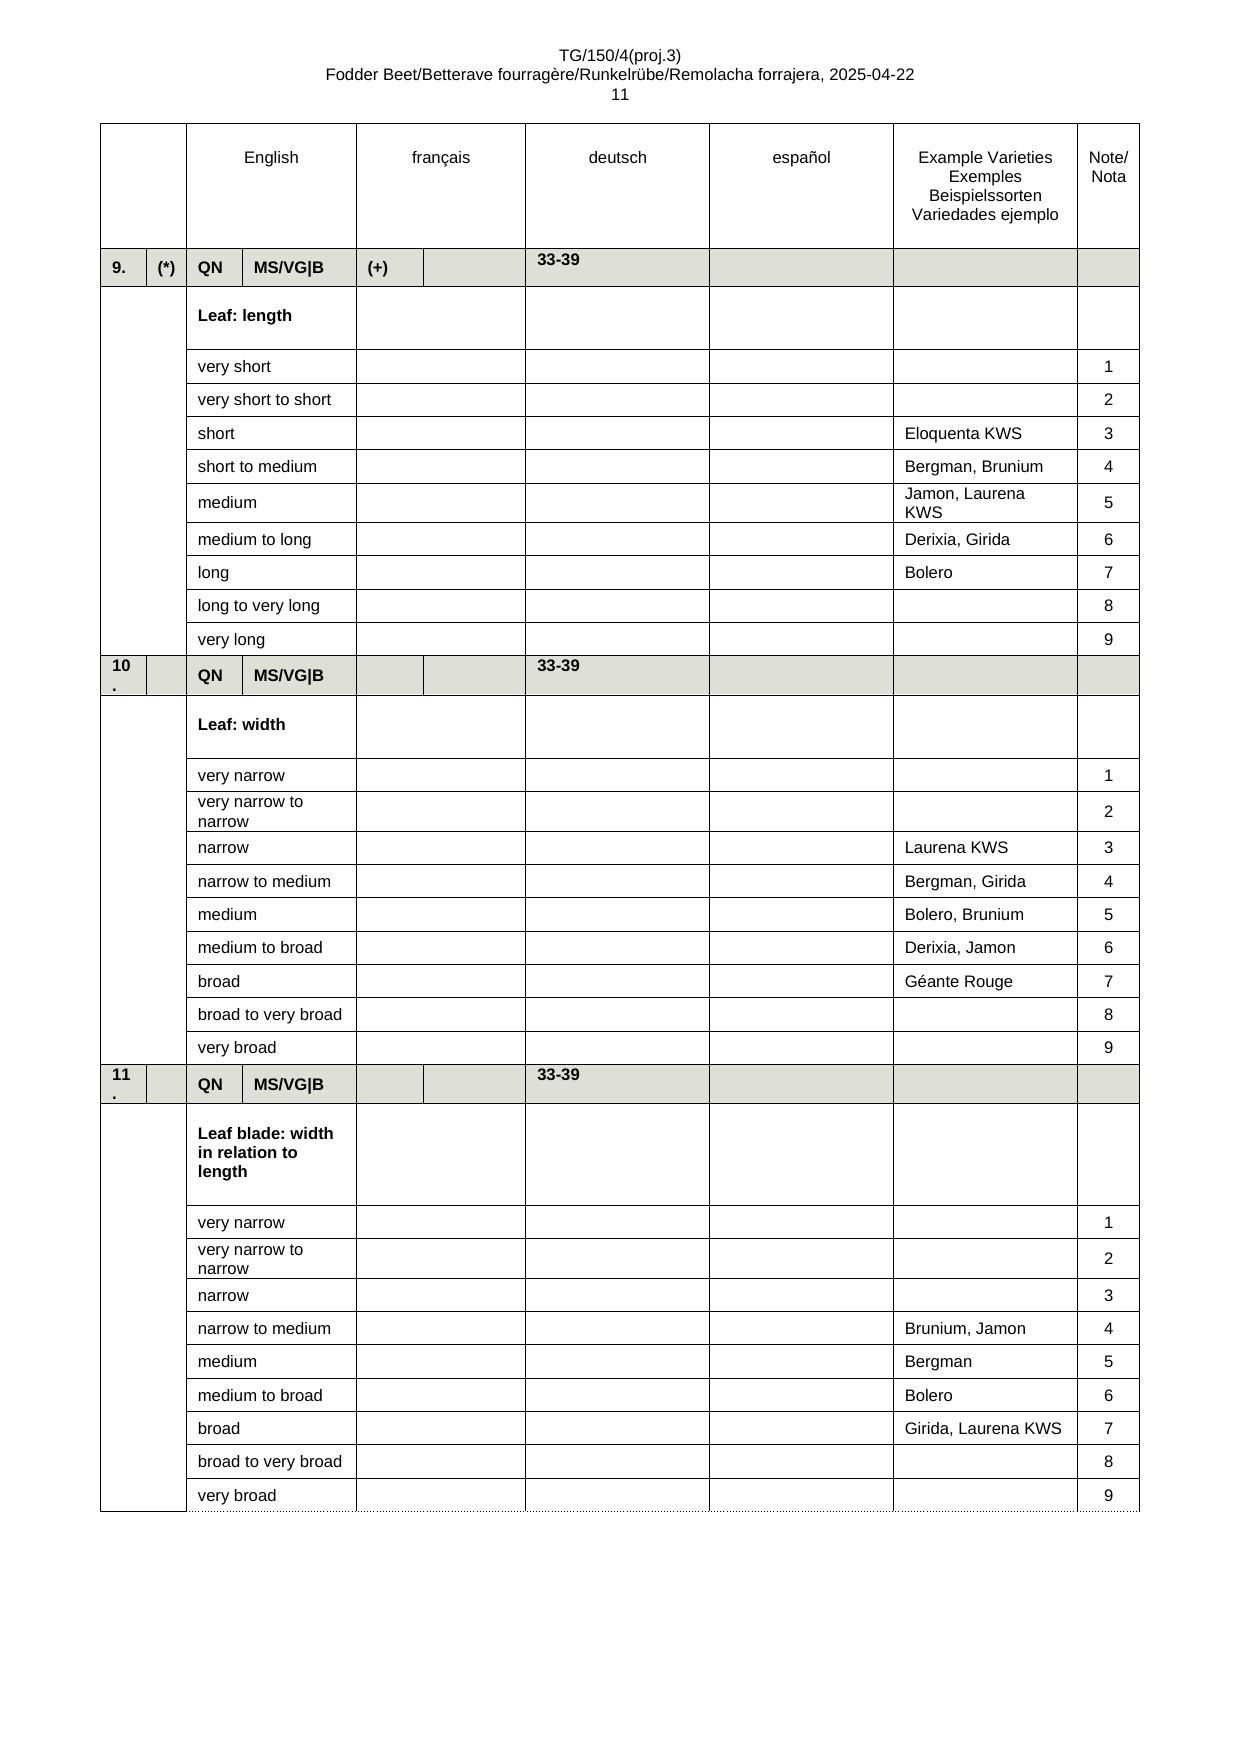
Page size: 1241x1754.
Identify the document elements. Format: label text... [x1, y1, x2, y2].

table_header deutsch [526, 124, 709, 248]
table_cell Bergman, Girida [894, 865, 1077, 897]
table_cell medium to broad [187, 932, 356, 964]
table_cell [894, 998, 1077, 1031]
table_cell very broad [187, 1479, 356, 1511]
table_cell medium [187, 1345, 356, 1378]
table_header Example Varieties Exemples Beispielssorten Variedades ejemplo [894, 124, 1077, 248]
table_cell [357, 696, 525, 758]
table_cell [357, 759, 525, 791]
table_cell [357, 656, 423, 694]
table_cell narrow [187, 1279, 356, 1311]
table_cell Jamon, Laurena KWS [894, 484, 1077, 522]
table_cell [526, 417, 709, 449]
table_cell [894, 656, 1077, 694]
table_cell [710, 696, 893, 758]
table_cell [894, 384, 1077, 416]
table_cell 8 [1078, 590, 1139, 622]
table_cell 5 [1078, 898, 1139, 931]
table_cell 6 [1078, 1379, 1139, 1411]
table_cell [526, 484, 709, 522]
table_cell [894, 1239, 1077, 1278]
table_header [101, 124, 186, 248]
table_cell [357, 1279, 525, 1311]
table_cell [710, 932, 893, 964]
table_cell [894, 249, 1077, 286]
table_cell [894, 1065, 1077, 1103]
table_cell [526, 450, 709, 482]
table_cell 6 [1078, 932, 1139, 964]
table_cell 9 [1078, 623, 1139, 655]
table_cell [710, 998, 893, 1031]
table_cell [526, 1312, 709, 1344]
table_cell 4 [1078, 1312, 1139, 1344]
table_cell Eloquenta KWS [894, 417, 1077, 449]
table_cell [526, 1445, 709, 1478]
table_cell [357, 1104, 525, 1205]
table_cell [526, 696, 709, 758]
table_cell [526, 898, 709, 931]
table_cell 4 [1078, 450, 1139, 482]
table_cell [357, 523, 525, 555]
table_cell [1078, 1065, 1139, 1103]
table_cell 7 [1078, 965, 1139, 997]
table_cell long [187, 556, 356, 588]
table_cell very narrow to narrow [187, 792, 356, 831]
table_cell [710, 523, 893, 555]
table_cell Géante Rouge [894, 965, 1077, 997]
table_cell [526, 759, 709, 791]
table_cell [710, 1445, 893, 1478]
table_cell [526, 1279, 709, 1311]
table_cell Bolero [894, 556, 1077, 588]
table_cell very short to short [187, 384, 356, 416]
table_cell Leaf: length [187, 287, 356, 349]
table_cell [357, 1206, 525, 1238]
table_cell [710, 1239, 893, 1278]
table_cell [357, 898, 525, 931]
table_cell [894, 1445, 1077, 1478]
table_cell [357, 623, 525, 655]
table_cell [1078, 249, 1139, 286]
table_cell [526, 1345, 709, 1378]
table_cell [357, 1065, 423, 1103]
table_cell very narrow [187, 759, 356, 791]
table_cell 2 [1078, 792, 1139, 831]
table_cell 1 [1078, 350, 1139, 382]
table_cell [1078, 656, 1139, 694]
table_cell [710, 656, 893, 694]
table_cell MS/VG|B [243, 249, 356, 286]
table_cell [710, 792, 893, 831]
table_cell 1 [1078, 759, 1139, 791]
table_cell (*) [147, 249, 186, 286]
table_cell [357, 932, 525, 964]
table_cell [147, 1065, 186, 1103]
table_header English [187, 124, 356, 248]
table_cell [710, 965, 893, 997]
table_cell [526, 556, 709, 588]
table_cell 33-39 [526, 656, 709, 694]
table_cell long to very long [187, 590, 356, 622]
table_cell [710, 898, 893, 931]
table_cell [526, 350, 709, 382]
table_cell MS/VG|B [243, 1065, 356, 1103]
table_cell 11. [101, 1065, 146, 1103]
table_cell (+) [357, 249, 423, 286]
table_cell medium to long [187, 523, 356, 555]
table_cell [710, 865, 893, 897]
table_cell [526, 590, 709, 622]
table_header español [710, 124, 893, 248]
table_cell [101, 1104, 186, 1511]
table_cell [357, 1379, 525, 1411]
table_cell [526, 865, 709, 897]
table_cell Leaf blade: width in relation to length [187, 1104, 356, 1205]
table_cell [357, 998, 525, 1031]
table_cell [357, 287, 525, 349]
table_cell narrow to medium [187, 1312, 356, 1344]
table_cell Bolero, Brunium [894, 898, 1077, 931]
table_cell [357, 350, 525, 382]
table_cell 9 [1078, 1479, 1139, 1511]
table_cell broad to very broad [187, 998, 356, 1031]
table_cell short [187, 417, 356, 449]
table_cell medium [187, 898, 356, 931]
table_cell [710, 484, 893, 522]
table_cell Bergman, Brunium [894, 450, 1077, 482]
table_cell 8 [1078, 1445, 1139, 1478]
table_cell [526, 1412, 709, 1444]
table_cell [894, 696, 1077, 758]
table_cell [710, 350, 893, 382]
table_cell medium to broad [187, 1379, 356, 1411]
table_cell [357, 832, 525, 864]
table_cell very broad [187, 1032, 356, 1064]
table_cell [526, 792, 709, 831]
table_cell very short [187, 350, 356, 382]
table_cell [526, 1479, 709, 1511]
table_cell [710, 590, 893, 622]
table_cell [357, 1312, 525, 1344]
table_cell [526, 832, 709, 864]
table_cell [894, 1279, 1077, 1311]
table_cell [357, 417, 525, 449]
table_cell [526, 384, 709, 416]
table_cell [1078, 1104, 1139, 1205]
table_cell [526, 965, 709, 997]
table_cell 5 [1078, 484, 1139, 522]
table_cell [526, 1206, 709, 1238]
table_cell [710, 1104, 893, 1205]
table_cell [710, 556, 893, 588]
table_cell 7 [1078, 556, 1139, 588]
table_cell [357, 792, 525, 831]
table_cell 4 [1078, 865, 1139, 897]
table_cell [710, 1032, 893, 1064]
table_cell QN [187, 1065, 242, 1103]
table_header français [357, 124, 525, 248]
table_cell [357, 1032, 525, 1064]
table_cell [357, 484, 525, 522]
table_cell [894, 590, 1077, 622]
table_cell [357, 965, 525, 997]
table_cell [357, 1345, 525, 1378]
table_cell [526, 932, 709, 964]
table_cell [357, 1479, 525, 1511]
table_cell [1078, 287, 1139, 349]
table_cell [1078, 696, 1139, 758]
table_cell [710, 417, 893, 449]
table_cell [424, 249, 525, 286]
table_cell [710, 832, 893, 864]
table_cell very long [187, 623, 356, 655]
table_cell 5 [1078, 1345, 1139, 1378]
table_cell QN [187, 249, 242, 286]
table_cell Derixia, Girida [894, 523, 1077, 555]
table_cell [526, 287, 709, 349]
table_cell [424, 656, 525, 694]
table_cell 1 [1078, 1206, 1139, 1238]
table_cell 2 [1078, 1239, 1139, 1278]
table_cell [526, 1104, 709, 1205]
table_cell [101, 287, 186, 655]
table_cell narrow [187, 832, 356, 864]
table_cell [357, 590, 525, 622]
table_cell [357, 384, 525, 416]
table_cell [710, 450, 893, 482]
table_cell Leaf: width [187, 696, 356, 758]
table_cell [710, 1065, 893, 1103]
table_cell QN [187, 656, 242, 694]
table_cell [710, 1312, 893, 1344]
table_cell 3 [1078, 1279, 1139, 1311]
table_cell 3 [1078, 832, 1139, 864]
table_header Note/ Nota [1078, 124, 1139, 248]
table_cell [357, 450, 525, 482]
table_cell broad to very broad [187, 1445, 356, 1478]
table_cell [710, 384, 893, 416]
table_cell Girida, Laurena KWS [894, 1412, 1077, 1444]
table_cell [710, 1379, 893, 1411]
table_cell [894, 792, 1077, 831]
table_cell [526, 1239, 709, 1278]
table_cell [894, 759, 1077, 791]
table_cell [526, 998, 709, 1031]
table_cell broad [187, 1412, 356, 1444]
table_cell [357, 865, 525, 897]
table_cell Laurena KWS [894, 832, 1077, 864]
table_cell [357, 556, 525, 588]
table_cell medium [187, 484, 356, 522]
table_cell [424, 1065, 525, 1103]
table_cell [710, 623, 893, 655]
table_cell Derixia, Jamon [894, 932, 1077, 964]
table_cell 33-39 [526, 1065, 709, 1103]
table_cell short to medium [187, 450, 356, 482]
table_cell [357, 1239, 525, 1278]
table_cell narrow to medium [187, 865, 356, 897]
table_cell [526, 1032, 709, 1064]
table_cell Brunium, Jamon [894, 1312, 1077, 1344]
table_cell 9. [101, 249, 146, 286]
table_cell [894, 1032, 1077, 1064]
table_cell [894, 350, 1077, 382]
table_cell 10. [101, 656, 146, 694]
table_cell [894, 1206, 1077, 1238]
table_cell 8 [1078, 998, 1139, 1031]
table_cell 2 [1078, 384, 1139, 416]
table_cell [526, 623, 709, 655]
table_cell 33-39 [526, 249, 709, 286]
table_cell MS/VG|B [243, 656, 356, 694]
table_cell 3 [1078, 417, 1139, 449]
table_cell broad [187, 965, 356, 997]
table_cell [894, 1104, 1077, 1205]
table_cell [710, 1479, 893, 1511]
table_cell [894, 1479, 1077, 1511]
table_cell [710, 1279, 893, 1311]
table_cell [710, 1412, 893, 1444]
table_cell Bolero [894, 1379, 1077, 1411]
table_cell [710, 287, 893, 349]
table_cell [710, 1345, 893, 1378]
table_cell [894, 287, 1077, 349]
table_cell Bergman [894, 1345, 1077, 1378]
table_cell [357, 1445, 525, 1478]
table_cell 6 [1078, 523, 1139, 555]
table_cell 7 [1078, 1412, 1139, 1444]
table_cell [526, 523, 709, 555]
table_cell [710, 249, 893, 286]
table_cell [710, 1206, 893, 1238]
table_cell very narrow [187, 1206, 356, 1238]
table_cell [526, 1379, 709, 1411]
table_cell [147, 656, 186, 694]
table_cell 9 [1078, 1032, 1139, 1064]
table_cell [894, 623, 1077, 655]
table_cell [101, 696, 186, 1064]
table_cell [710, 759, 893, 791]
table_cell [357, 1412, 525, 1444]
table_cell very narrow to narrow [187, 1239, 356, 1278]
